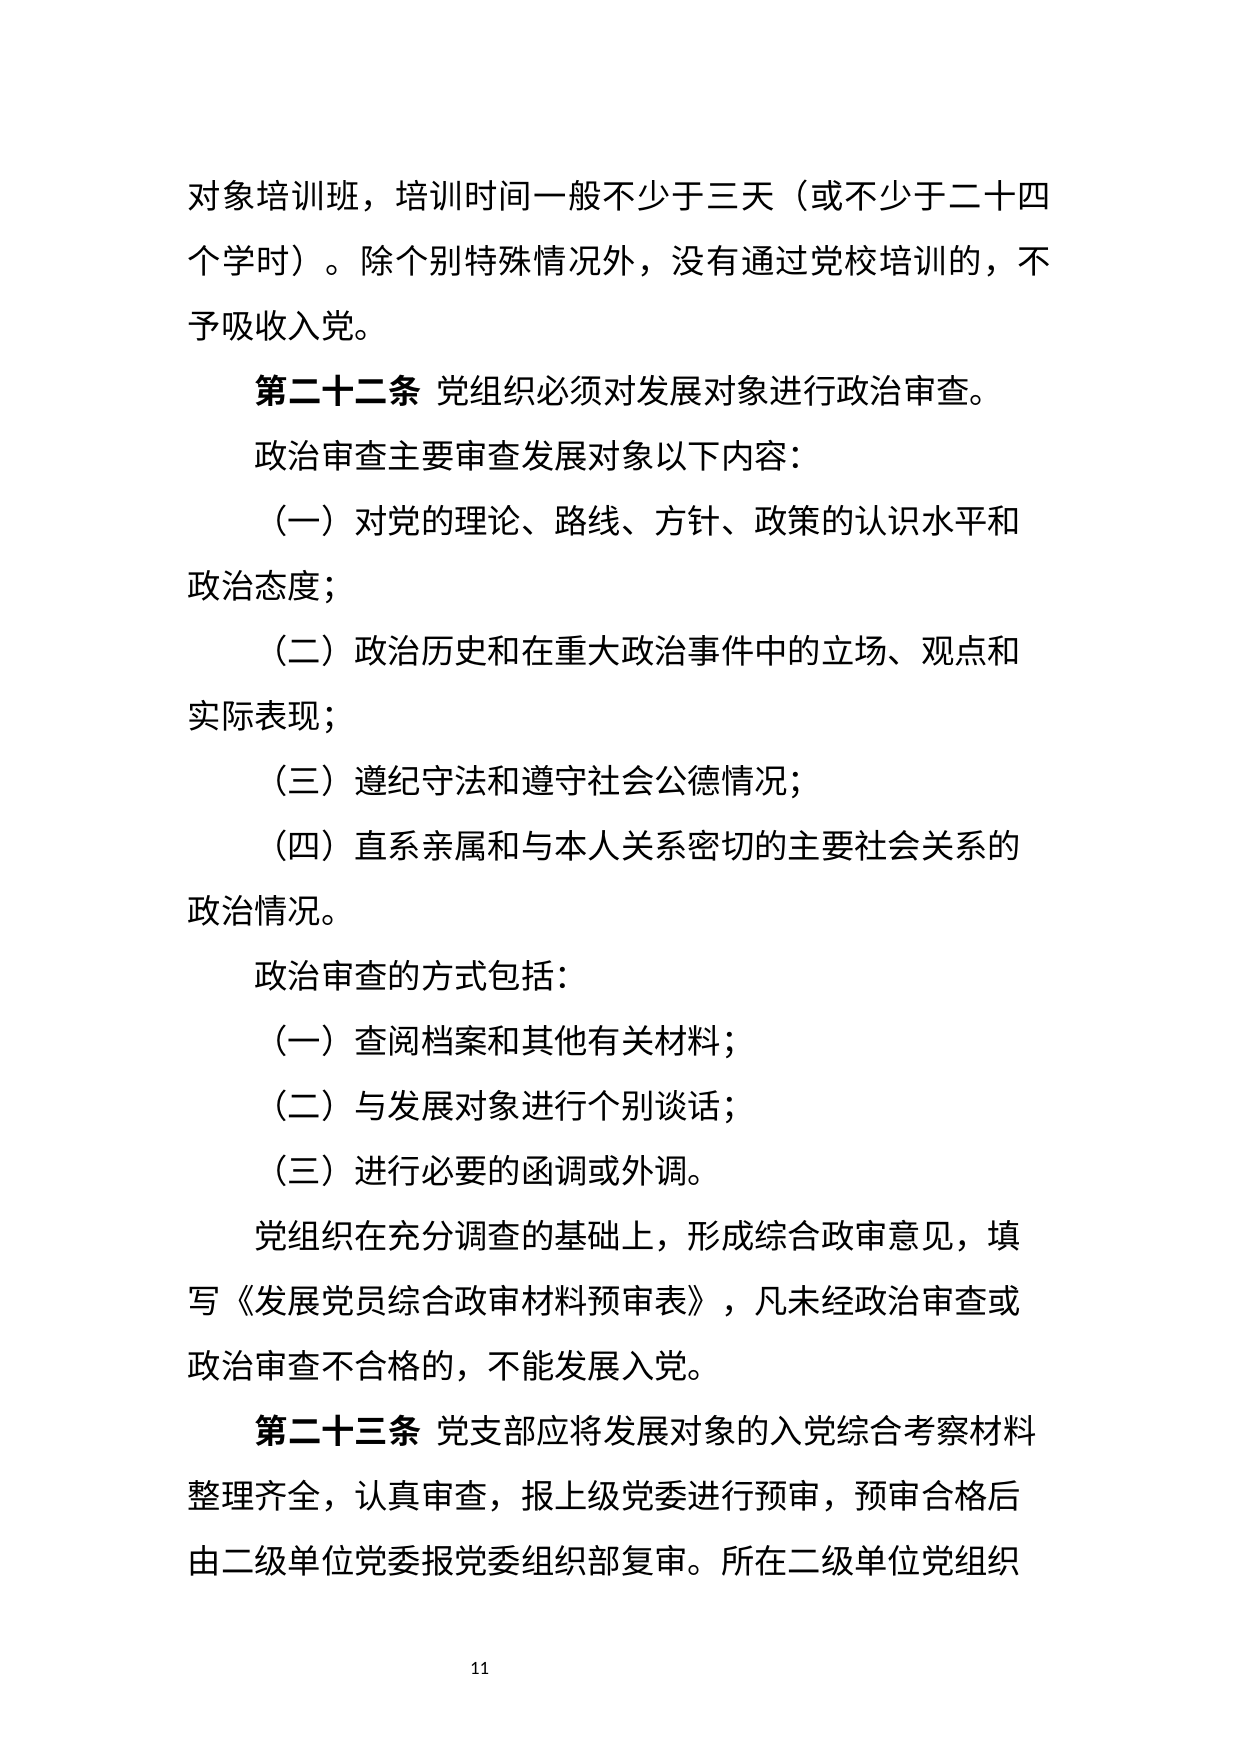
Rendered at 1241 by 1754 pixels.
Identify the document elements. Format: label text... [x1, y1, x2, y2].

text 政治审查的方式包括： [187, 942, 1053, 1007]
text （三）进行必要的函调或外调。 [187, 1137, 1053, 1202]
text （一）对党的理论、路线、方针、政策的认识水平和政治态度； [187, 487, 1053, 617]
text （四）直系亲属和与本人关系密切的主要社会关系的政治情况。 [187, 812, 1053, 942]
text （二）政治历史和在重大政治事件中的立场、观点和实际表现； [187, 617, 1053, 747]
text （一）查阅档案和其他有关材料； [187, 1007, 1053, 1072]
text 党组织在充分调查的基础上，形成综合政审意见，填写《发展党员综合政审材料预审表》，凡未经政治审查或政治审查不合格的，不能发展入党。 [187, 1202, 1053, 1397]
text 第二十二条 党组织必须对发展对象进行政治审查。 [187, 357, 1053, 422]
text （三）遵纪守法和遵守社会公德情况； [187, 747, 1053, 812]
text 政治审查主要审查发展对象以下内容： [187, 422, 1053, 487]
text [187, 1397, 1053, 1592]
text （二）与发展对象进行个别谈话； [187, 1072, 1053, 1137]
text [187, 162, 1053, 357]
